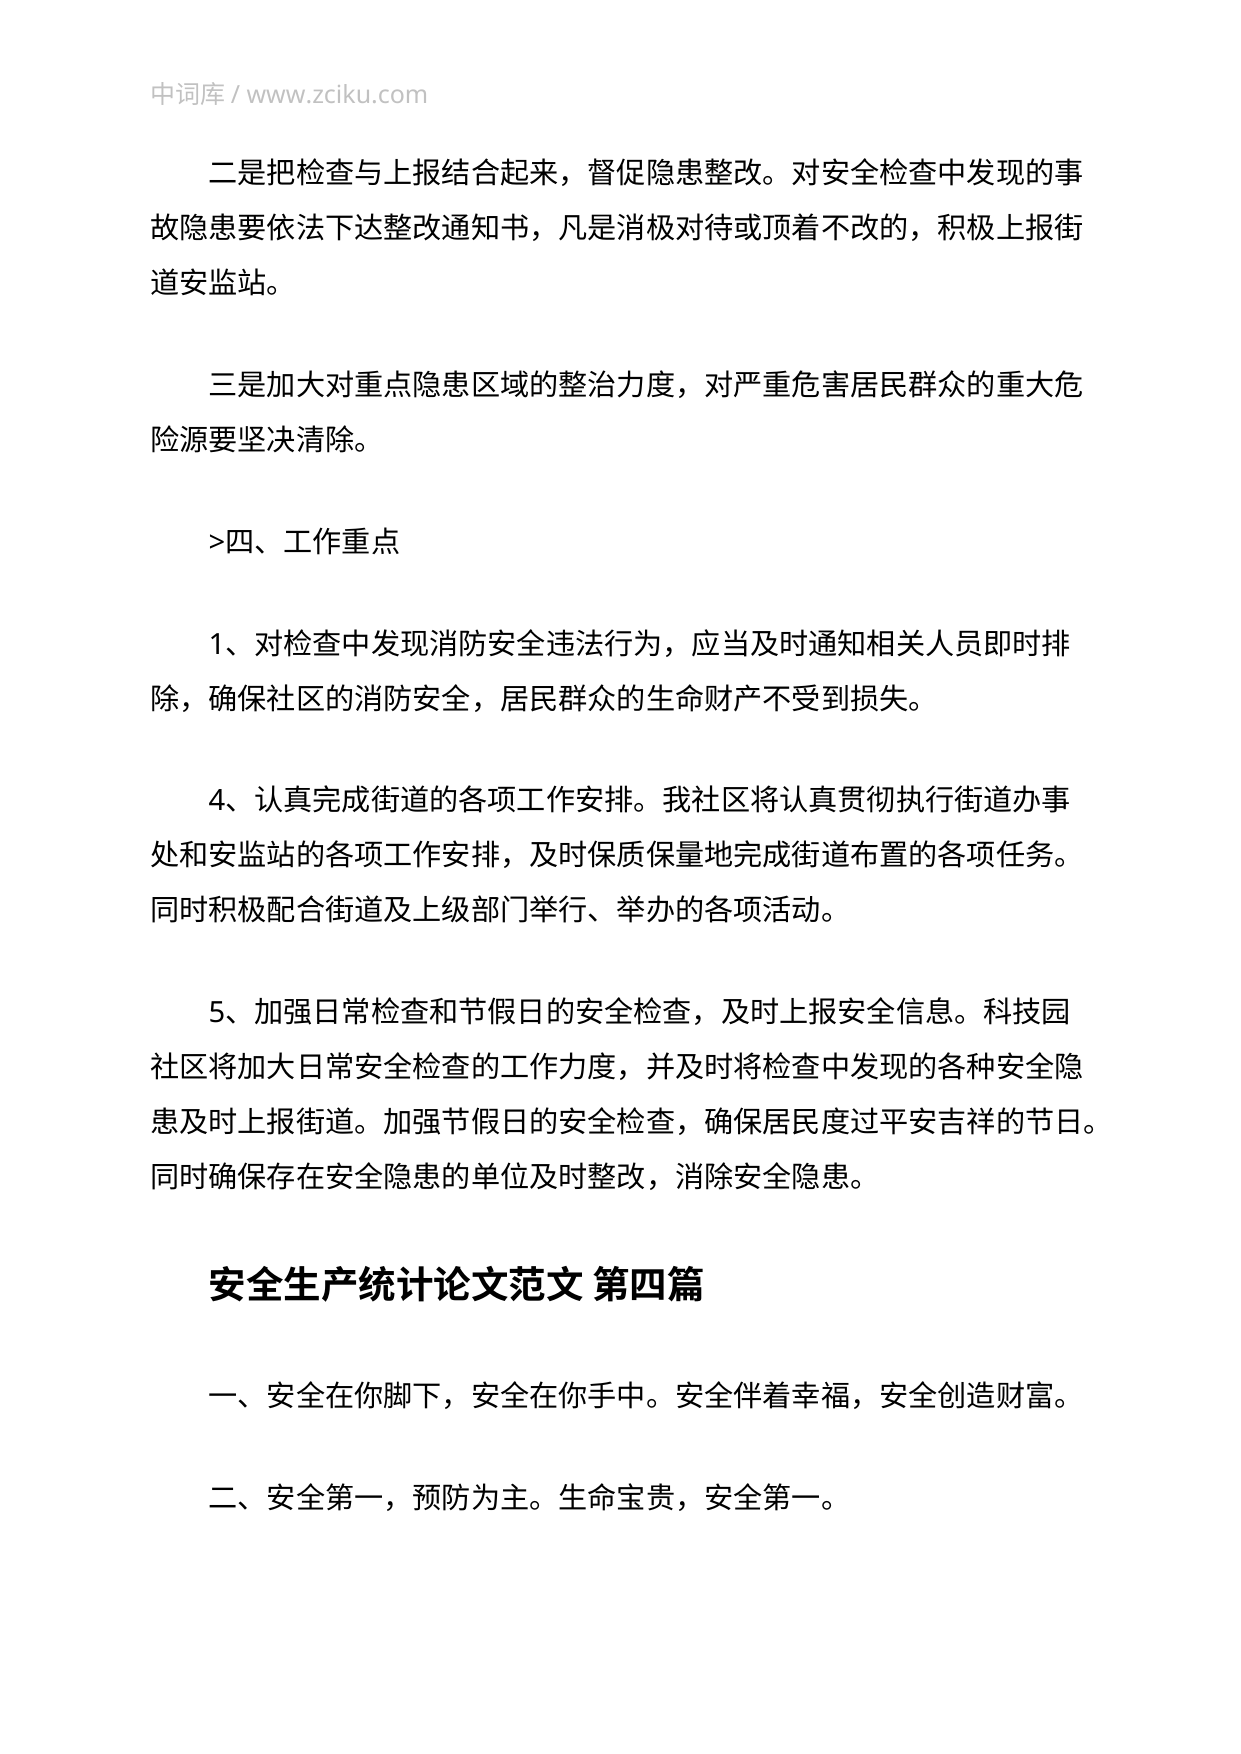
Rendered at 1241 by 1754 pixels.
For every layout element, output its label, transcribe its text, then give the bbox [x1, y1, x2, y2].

text 安全生产统计论文范文 第四篇 [150, 1255, 1090, 1309]
text 二、安全第一，预防为主。生命宝贵，安全第一。 [150, 1474, 1090, 1517]
text 5、加强日常检查和节假日的安全检查，及时上报安全信息。科技园社区将加大日常安全检查的工作力度，并及时将检查中发现的各种安全隐患及时上报街道。加强节假日的安全检查，确保居民度过平安吉祥的节日。同时确保存在安全隐患的单位及时整改，消除安全隐患。 [150, 989, 1090, 1196]
text 二是把检查与上报结合起来，督促隐患整改。对安全检查中发现的事故隐患要依法下达整改通知书，凡是消极对待或顶着不改的，积极上报街道安监站。 [150, 150, 1090, 302]
text 1、对检查中发现消防安全违法行为，应当及时通知相关人员即时排除，确保社区的消防安全，居民群众的生命财产不受到损失。 [150, 620, 1090, 717]
text 一、安全在你脚下，安全在你手中。安全伴着幸福，安全创造财富。 [150, 1373, 1090, 1415]
text 4、认真完成街道的各项工作安排。我社区将认真贯彻执行街道办事处和安监站的各项工作安排，及时保质保量地完成街道布置的各项任务。同时积极配合街道及上级部门举行、举办的各项活动。 [150, 777, 1090, 929]
text >四、工作重点 [150, 518, 1090, 561]
text 三是加大对重点隐患区域的整治力度，对严重危害居民群众的重大危险源要坚决清除。 [150, 362, 1090, 459]
